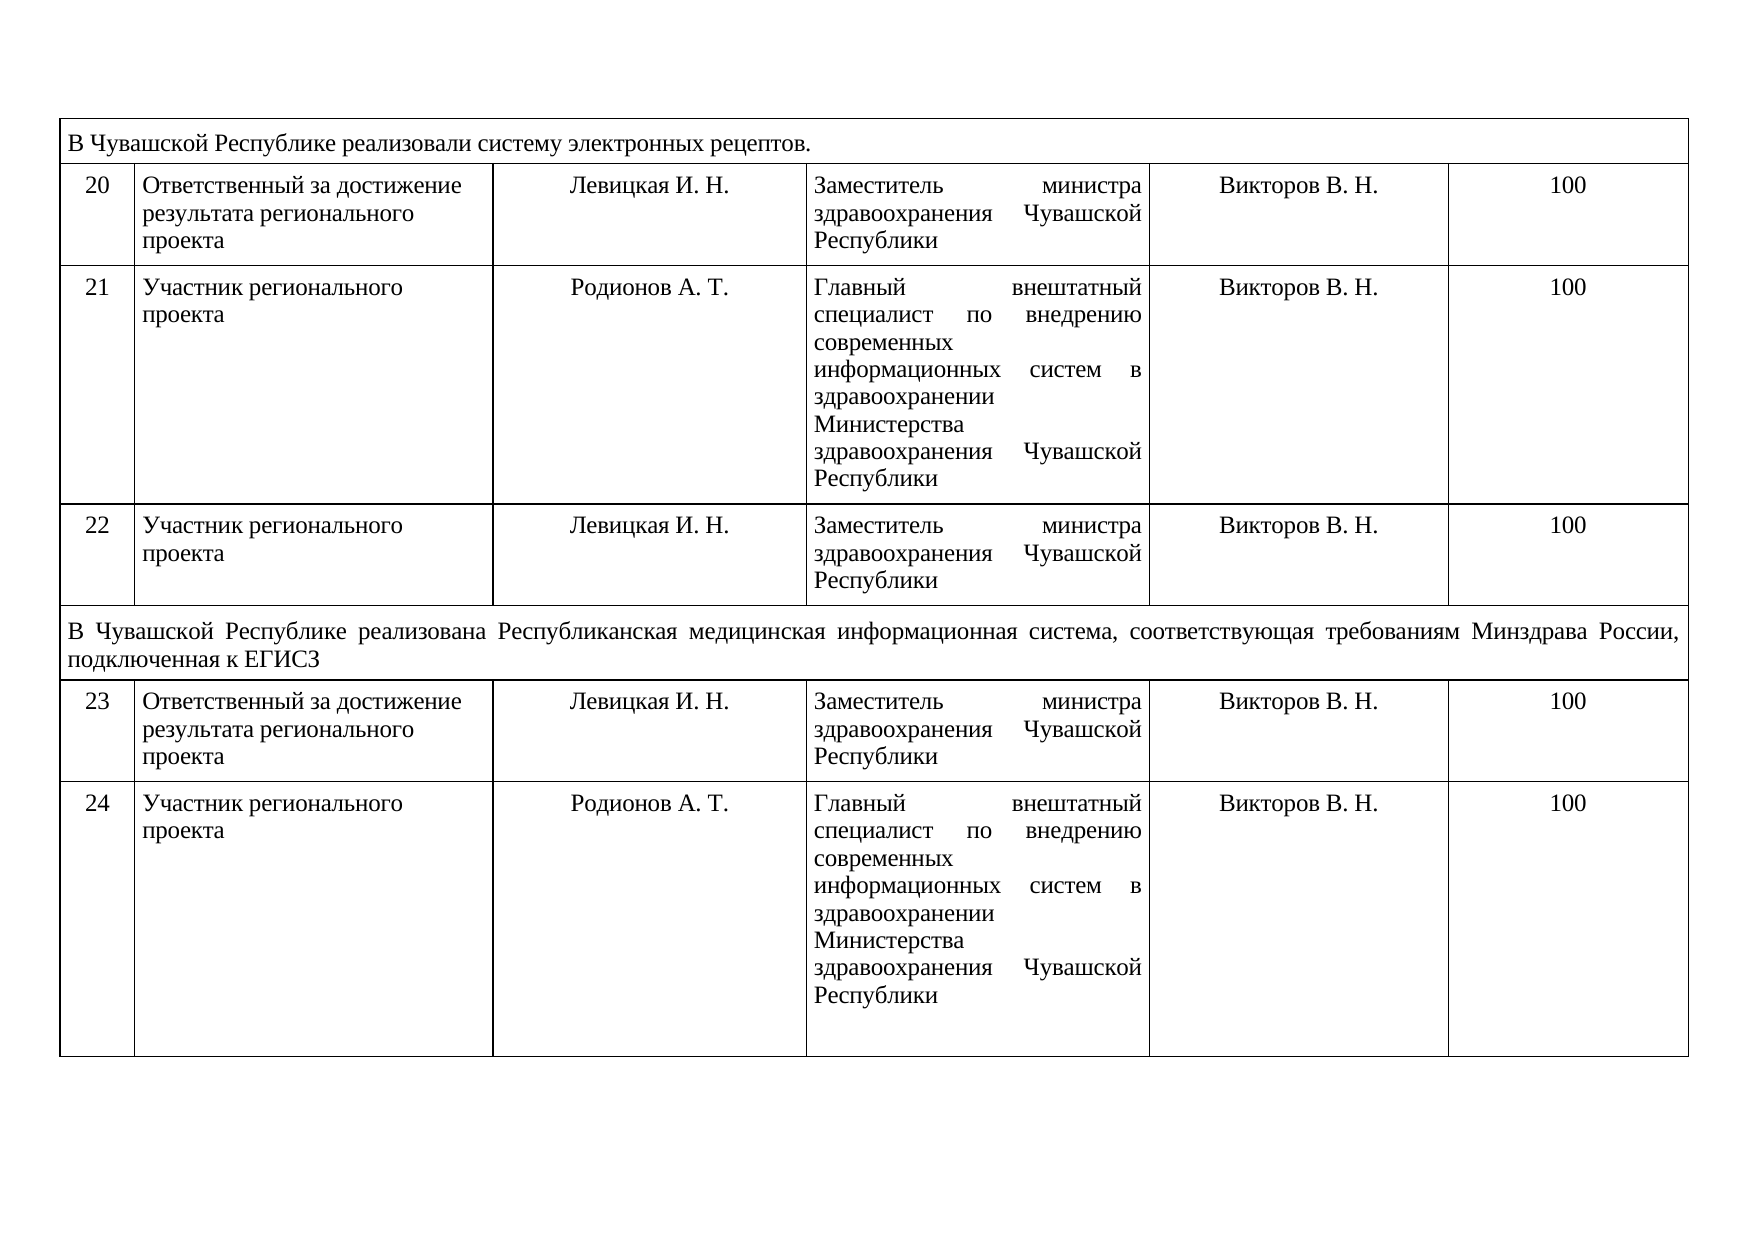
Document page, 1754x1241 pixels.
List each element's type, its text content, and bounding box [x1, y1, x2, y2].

table_cell Участник регионального проекта [135, 505, 492, 605]
table_cell Родионов А. Т. [494, 266, 806, 503]
table_cell Участник регионального проекта [135, 266, 492, 503]
table_cell 100 [1449, 266, 1688, 503]
table_cell Главный внештатный специалист по внедрению современных информационных систем в здравоохранении Министерства здравоохранения Чувашской Республики [807, 266, 1149, 503]
table_cell Заместитель министра здравоохранения Чувашской Республики [807, 505, 1149, 605]
table_cell Главный внештатный специалист по внедрению современных информационных систем в здравоохранении Министерства здравоохранения Чувашской Республики [807, 782, 1149, 1056]
table_cell Родионов А. Т. [494, 782, 806, 1056]
table_cell 22 [61, 505, 134, 605]
table_cell 23 [61, 681, 134, 781]
table_cell Викторов В. Н. [1150, 164, 1448, 264]
table_cell Заместитель министра здравоохранения Чувашской Республики [807, 681, 1149, 781]
table_cell Ответственный за достижение результата регионального проекта [135, 681, 492, 781]
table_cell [135, 782, 492, 1056]
table_cell Ответственный за достижение результата регионального проекта [135, 164, 492, 264]
table_cell Левицкая И. Н. [494, 505, 806, 605]
table_cell 100 [1449, 681, 1688, 781]
table_cell Викторов В. Н. [1150, 681, 1448, 781]
table_cell В Чувашской Республике реализовали систему электронных рецептов. [61, 119, 1688, 163]
table_cell Левицкая И. Н. [494, 681, 806, 781]
table_cell 100 [1449, 505, 1688, 605]
table_cell Левицкая И. Н. [494, 164, 806, 264]
table_cell 100 [1449, 164, 1688, 264]
table_cell 24 [61, 782, 134, 1056]
table_cell 20 [61, 164, 134, 264]
table_cell 21 [61, 266, 134, 503]
table_cell Викторов В. Н. [1150, 782, 1448, 1056]
table_cell 100 [1449, 782, 1688, 1056]
table_cell Заместитель министра здравоохранения Чувашской Республики [807, 164, 1149, 264]
table_cell Викторов В. Н. [1150, 266, 1448, 503]
table_cell В Чувашской Республике реализована Республиканская медицинская информационная система, соответствующая требованиям Минздрава России, подключенная к ЕГИСЗ [61, 606, 1688, 679]
table_cell Викторов В. Н. [1150, 505, 1448, 605]
